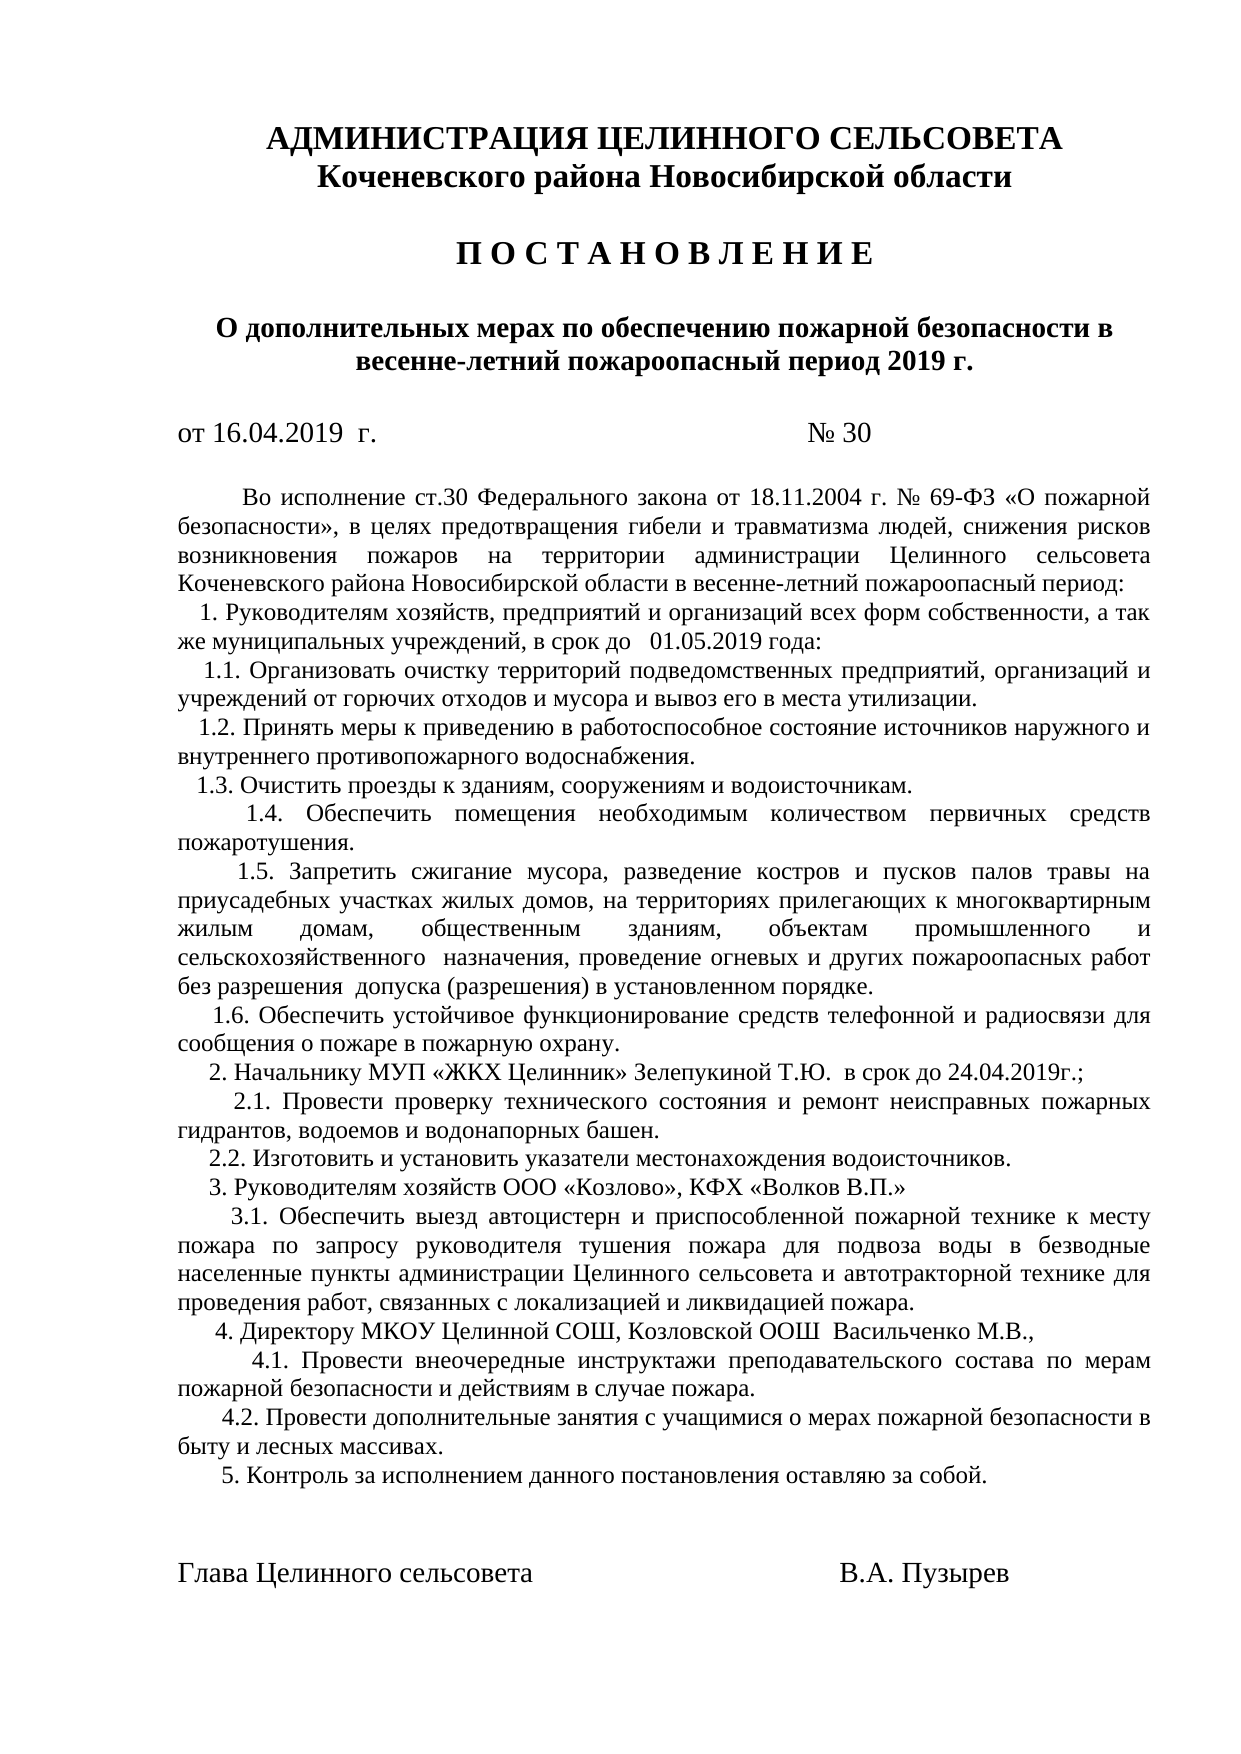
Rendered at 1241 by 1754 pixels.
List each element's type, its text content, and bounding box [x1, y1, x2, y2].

text АДМИНИСТРАЦИЯ ЦЕЛИННОГО СЕЛЬСОВЕТА [177, 118, 1152, 156]
text 1.6. Обеспечить устойчивое функционирование средств телефонной и радиосвязи для сообщения о пожаре в пожарную охрану. [177, 1000, 1152, 1057]
text 4.2. Провести дополнительные занятия с учащимися о мерах пожарной безопасности в быту и лесных массивах. [177, 1402, 1152, 1460]
text 5. Контроль за исполнением данного постановления оставляю за собой. [177, 1460, 1152, 1488]
text 2.1. Провести проверку технического состояния и ремонт неисправных пожарных гидрантов, водоемов и водонапорных башен. [177, 1086, 1152, 1143]
text 1.3. Очистить проезды к зданиям, сооружениям и водоисточникам. [177, 770, 1152, 798]
text 1.1. Организовать очистку территорий подведомственных предприятий, организаций и учреждений от горючих отходов и мусора и вывоз его в места утилизации. [177, 655, 1152, 712]
text 3. Руководителям хозяйств ООО «Козлово», КФХ «Волков В.П.» [177, 1172, 1152, 1201]
text Глава Целинного сельсовета В.А. Пузырев [177, 1556, 1152, 1589]
text 4. Директору МКОУ Целинной СОШ, Козловской ООШ Васильченко М.В., [177, 1316, 1152, 1345]
text 1. Руководителям хозяйств, предприятий и организаций всех форм собственности, а так же муниципальных учреждений, в срок до 01.05.2019 года: [177, 597, 1152, 655]
text 3.1. Обеспечить выезд автоцистерн и приспособленной пожарной технике к месту пожара по запросу руководителя тушения пожара для подвоза воды в безводные населенные пункты администрации Целинного сельсовета и автотракторной технике для проведения работ, связанных с локализацией и ликвидацией пожара. [177, 1201, 1152, 1316]
text Коченевского района Новосибирской области [177, 156, 1152, 195]
text 1.2. Принять меры к приведению в работоспособное состояние источников наружного и внутреннего противопожарного водоснабжения. [177, 712, 1152, 770]
text 1.5. Запретить сжигание мусора, разведение костров и пусков палов травы на приусадебных участках жилых домов, на территориях прилегающих к многоквартирным жилым домам, общественным зданиям, объектам промышленного и сельскохозяйственного назначения, проведение огневых и других пожароопасных работ без разрешения допуска (разрешения) в установленном порядке. [177, 856, 1152, 1000]
text П О С Т А Н О В Л Е Н И Е [177, 233, 1152, 271]
text О дополнительных мерах по обеспечению пожарной безопасности в весенне-летний пожароопасный период 2019 г. [177, 310, 1152, 377]
text Во исполнение ст.30 Федерального закона от 18.11.2004 г. № 69-ФЗ «О пожарной безопасности», в целях предотвращения гибели и травматизма людей, снижения рисков возникновения пожаров на территории администрации Целинного сельсовета Коченевского района Новосибирской области в весенне-летний пожароопасный период: [177, 482, 1152, 597]
text от 16.04.2019 г. № 30 [177, 415, 1152, 449]
text 4.1. Провести внеочередные инструктажи преподавательского состава по мерам пожарной безопасности и действиям в случае пожара. [177, 1345, 1152, 1402]
text 2.2. Изготовить и установить указатели местонахождения водоисточников. [177, 1143, 1152, 1172]
text 1.4. Обеспечить помещения необходимым количеством первичных средств пожаротушения. [177, 798, 1152, 856]
text 2. Начальнику МУП «ЖКХ Целинник» Зелепукиной Т.Ю. в срок до 24.04.2019г.; [177, 1057, 1152, 1086]
